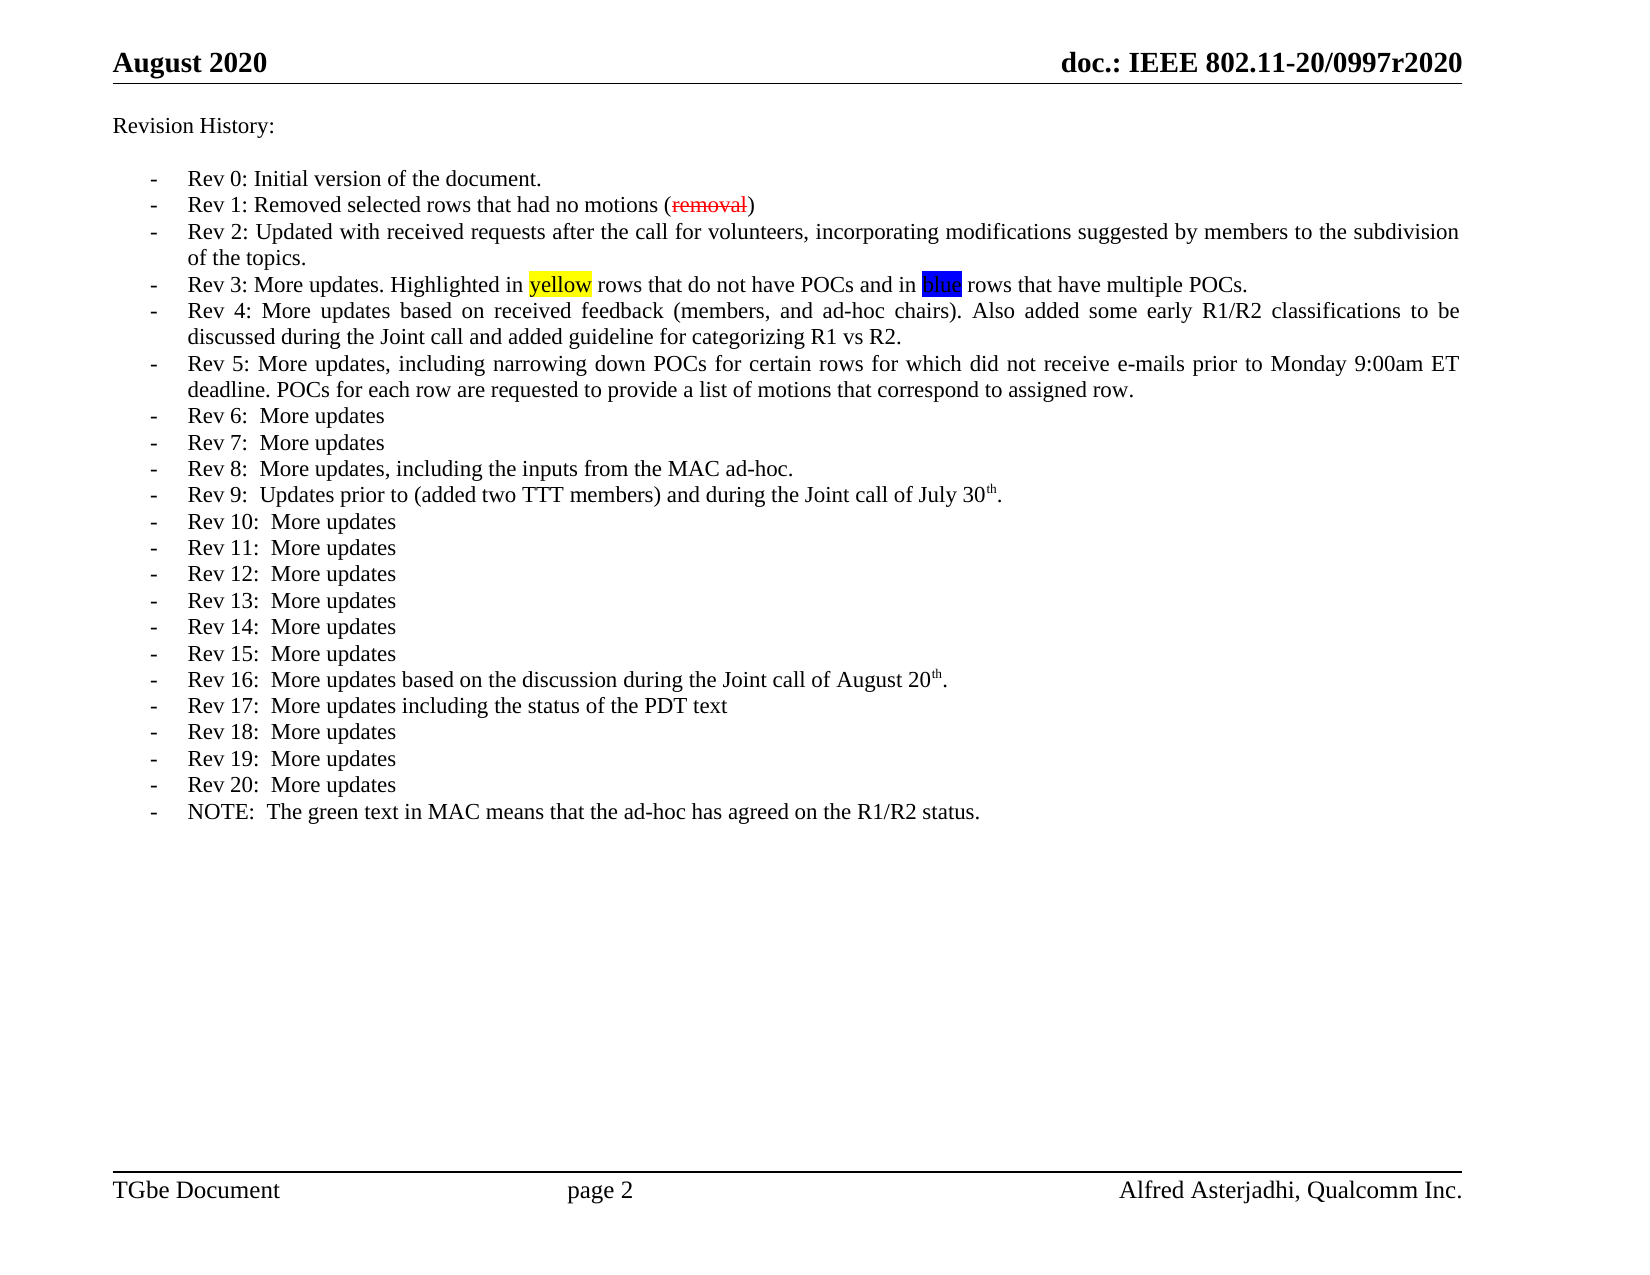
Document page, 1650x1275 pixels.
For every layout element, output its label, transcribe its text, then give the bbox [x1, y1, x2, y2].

text Revision History: [112, 112, 1462, 139]
list Rev 5: More updates, including narrowing down POCs for certain rows for which did not receive e-mails prior to Monday 9:00am ET deadline. POCs for each row are requested to provide a list of motions that correspond to assigned row. [150, 350, 1462, 402]
list Rev 4: More updates based on received feedback (members, and ad-hoc chairs). Also added some early R1/R2 classifications to be discussed during the Joint call and added guideline for categorizing R1 vs R2. [150, 297, 1462, 350]
list Rev 3: More updates. Highlighted in yellow rows that do not have POCs and in blue rows that have multiple POCs. [150, 271, 529, 297]
list Rev 7: More updates [150, 429, 1462, 455]
list Rev 13: More updates [150, 587, 1462, 613]
list Rev 0: Initial version of the document. [150, 165, 1462, 192]
list Rev 8: More updates, including the inputs from the MAC ad-hoc. [150, 455, 1462, 481]
list Rev 1: Removed selected rows that had no motions (removal) [150, 192, 1462, 218]
list Rev 14: More updates [150, 613, 1462, 639]
list Rev 12: More updates [150, 561, 1462, 587]
list Rev 6: More updates [150, 402, 1462, 429]
list Rev 2: Updated with received requests after the call for volunteers, incorporating modifications suggested by members to the subdivision of the topics. [150, 218, 1462, 271]
list Rev 10: More updates [150, 508, 1462, 534]
list Rev 3: More updates. Highlighted in yellow rows that do not have POCs and in blue rows that have multiple POCs. [962, 271, 1462, 297]
list Rev 11: More updates [150, 534, 1462, 561]
list Rev 18: More updates [150, 719, 1462, 745]
list NOTE: The green text in MAC means that the ad-hoc has agreed on the R1/R2 status. [150, 798, 1462, 824]
list Rev 9: Updates prior to (added two TTT members) and during the Joint call of July 30th. [150, 481, 1462, 508]
list Rev 20: More updates [150, 771, 1462, 798]
list Rev 16: More updates based on the discussion during the Joint call of August 20th. [150, 666, 1462, 692]
list Rev 19: More updates [150, 745, 1462, 771]
list Rev 15: More updates [150, 639, 1462, 666]
list Rev 17: More updates including the status of the PDT text [150, 692, 1462, 719]
list Rev 3: More updates. Highlighted in yellow rows that do not have POCs and in blue rows that have multiple POCs. [592, 271, 922, 297]
